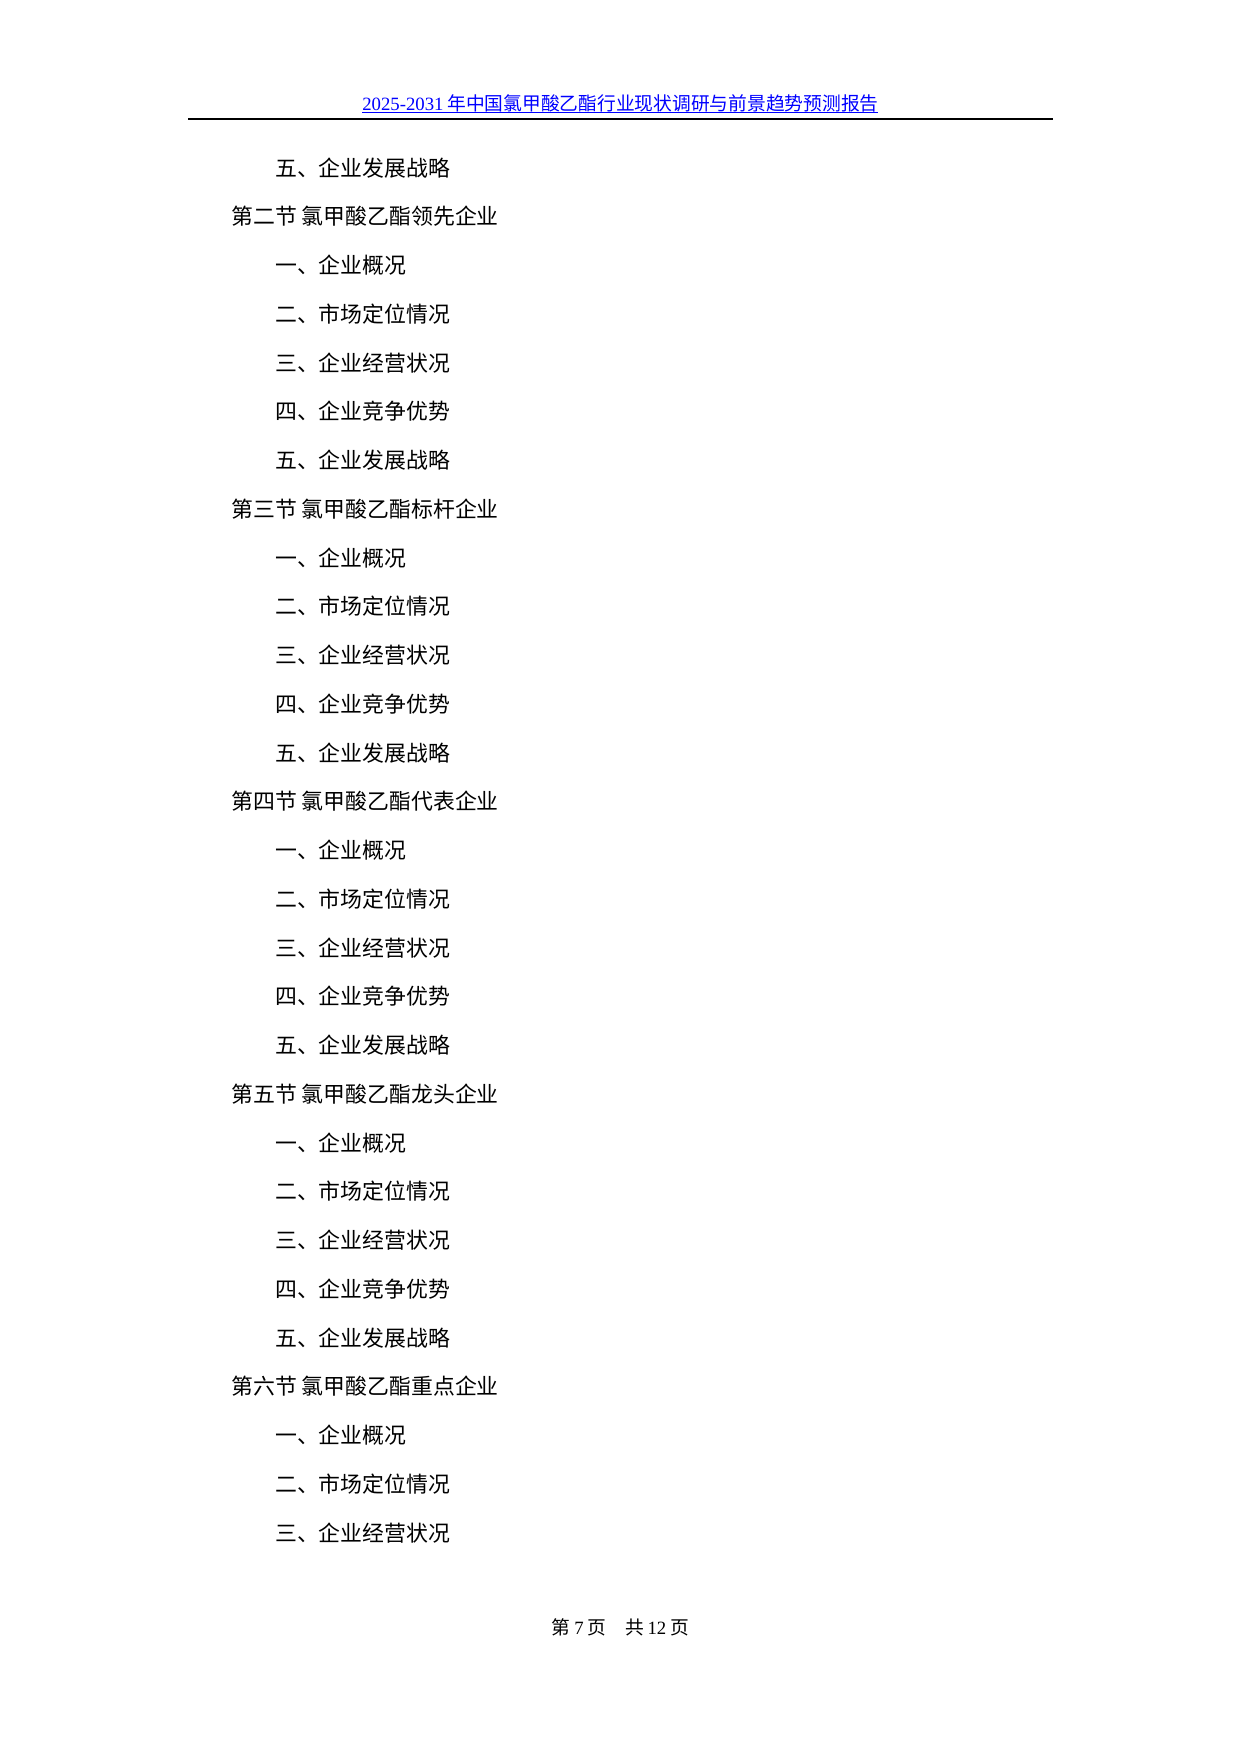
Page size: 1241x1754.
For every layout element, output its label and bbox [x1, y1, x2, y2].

text [187, 150, 1053, 1548]
